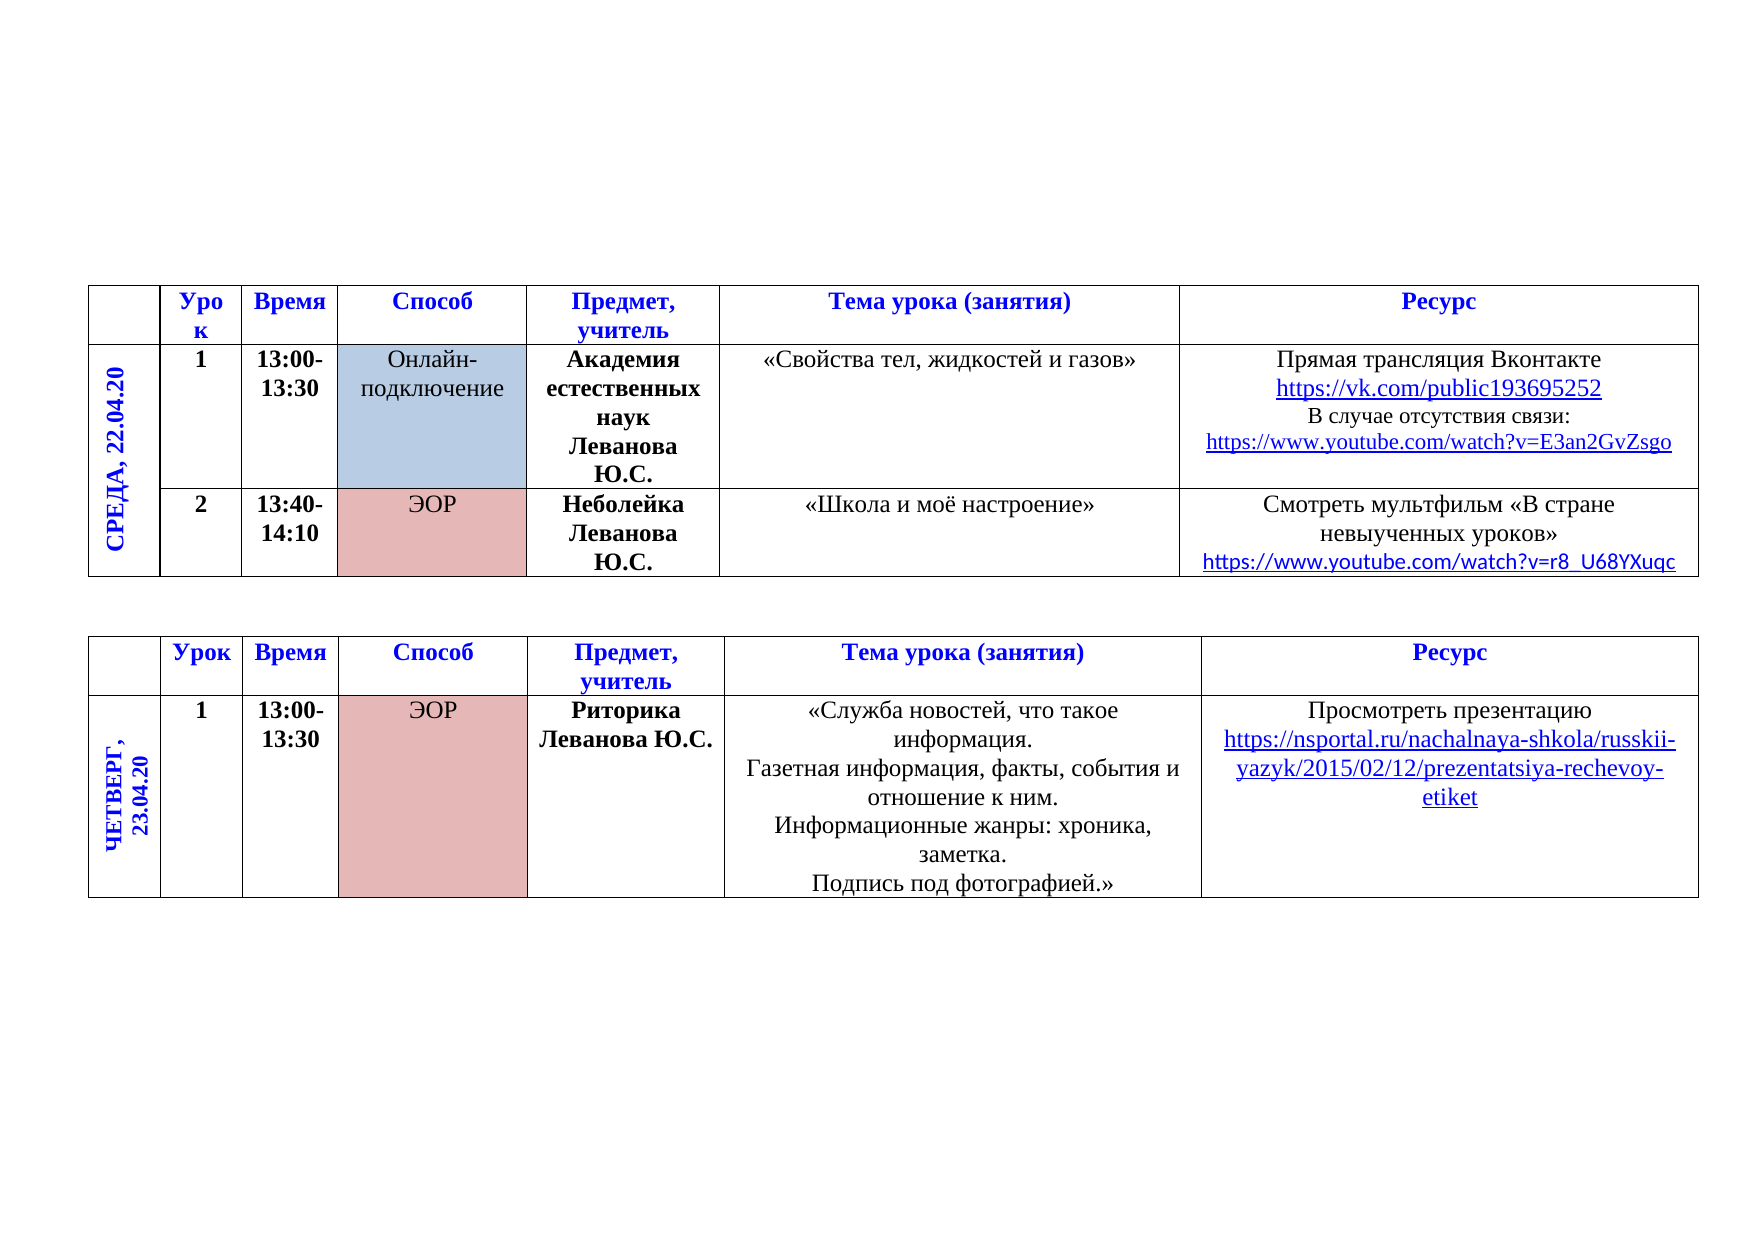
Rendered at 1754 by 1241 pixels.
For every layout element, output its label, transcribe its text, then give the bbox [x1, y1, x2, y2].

table_cell 2 [161, 489, 241, 576]
table_cell «Свойства тел, жидкостей и газов» [720, 345, 1179, 488]
table_cell СРЕДА, 22.04.20 [89, 345, 159, 576]
table_cell ЭОР [338, 489, 526, 576]
table_cell Риторика Леванова Ю.С. [528, 696, 724, 897]
table_cell «Служба новостей, что такое информация. Газетная информация, факты, события и отношение к ним. Информационные жанры: хроника, заметка. Подпись под фотографией.» [725, 696, 1201, 897]
table_cell «Школа и моё настроение» [720, 489, 1179, 576]
table_header Урок [161, 637, 242, 694]
table_cell 13:00-13:30 [242, 345, 337, 488]
table_cell Онлайн-подключение [338, 345, 526, 488]
table_cell 1 [161, 696, 242, 897]
table_cell 13:00-13:30 [243, 696, 338, 897]
table_header Тема урока (занятия) [725, 637, 1201, 694]
table_cell ЭОР [339, 696, 527, 897]
table_header Ресурс [1202, 637, 1698, 694]
table_cell Смотреть мультфильм «В стране невыученных уроков» https://www.youtube.com/watch?v=r8_U68YXuqc [1180, 489, 1698, 576]
table_cell 1 [161, 345, 241, 488]
table_header [89, 637, 160, 694]
table_cell Неболейка Леванова Ю.С. [527, 489, 719, 576]
table_cell Просмотреть презентацию https://nsportal.ru/nachalnaya-shkola/russkii-yazyk/2015/02/12/prezentatsiya-rechevoy-etiket [1202, 696, 1698, 897]
table_header Тема урока (занятия) [720, 286, 1179, 343]
table_header Время [242, 286, 337, 343]
table_header Время [243, 637, 338, 694]
table_cell Прямая трансляция Вконтакте https://vk.com/public193695252 В случае отсутствия связи: https://www.youtube.com/watch?v=E3an2GvZsgo [1180, 345, 1698, 488]
table_cell ЧЕТВЕРГ, 23.04.20 [89, 696, 160, 897]
table_header Урок [161, 286, 241, 343]
table_cell 13:40-14:10 [242, 489, 337, 576]
table_header Предмет, учитель [528, 637, 724, 694]
table_header Способ [339, 637, 527, 694]
table_header Способ [338, 286, 526, 343]
table_header Предмет, учитель [527, 286, 719, 343]
table_header [89, 286, 159, 343]
table_cell Академия естественных наук Леванова Ю.С. [527, 345, 719, 488]
table_header Ресурс [1180, 286, 1698, 343]
